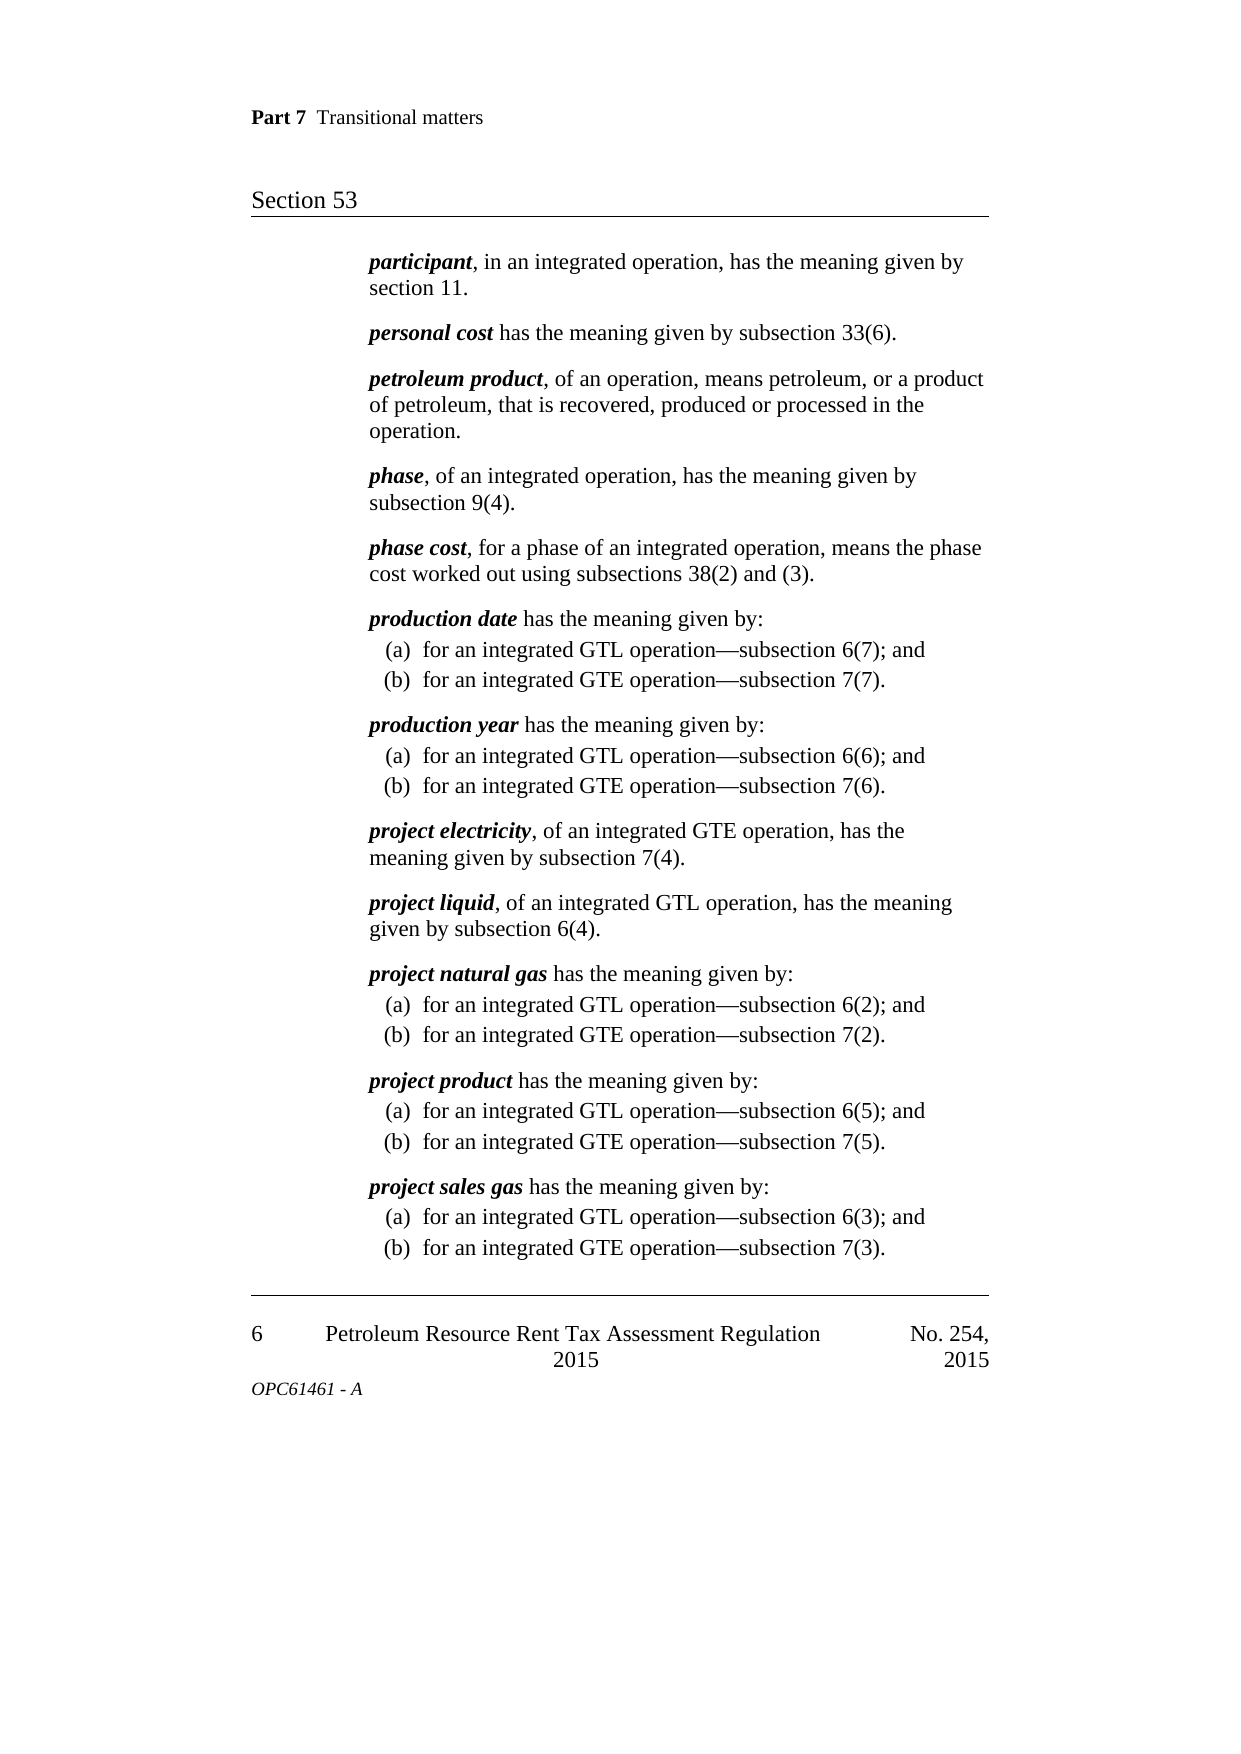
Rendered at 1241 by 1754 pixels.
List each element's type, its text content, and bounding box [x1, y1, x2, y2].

text production date has the meaning given by: [369, 605, 989, 632]
text petroleum product, of an operation, means petroleum, or a product of petroleum, that is recovered, produced or processed in the operation. [369, 364, 989, 444]
text phase cost, for a phase of an integrated operation, means the phase cost worked out using subsections 38(2) and (3). [369, 534, 989, 587]
text (b) for an integrated GTE operation—subsection 7(5). [251, 1128, 989, 1154]
text project product has the meaning given by: [369, 1067, 989, 1093]
text (b) for an integrated GTE operation—subsection 7(7). [251, 666, 989, 693]
text (a) for an integrated GTL operation—subsection 6(2); and [251, 991, 989, 1017]
text (b) for an integrated GTE operation—subsection 7(6). [251, 772, 989, 799]
text project liquid, of an integrated GTL operation, has the meaning given by subsection 6(4). [369, 889, 989, 942]
text project electricity, of an integrated GTE operation, has the meaning given by subsection 7(4). [369, 818, 989, 870]
text project sales gas has the meaning given by: [369, 1173, 989, 1199]
text (a) for an integrated GTL operation—subsection 6(6); and [251, 742, 989, 768]
text production year has the meaning given by: [369, 711, 989, 738]
text (a) for an integrated GTL operation—subsection 6(5); and [251, 1097, 989, 1123]
text (a) for an integrated GTL operation—subsection 6(7); and [251, 636, 989, 662]
text phase, of an integrated operation, has the meaning given by subsection 9(4). [369, 462, 989, 515]
text (b) for an integrated GTE operation—subsection 7(3). [251, 1234, 989, 1260]
text personal cost has the meaning given by subsection 33(6). [369, 319, 989, 346]
text (b) for an integrated GTE operation—subsection 7(2). [251, 1022, 989, 1048]
text (a) for an integrated GTL operation—subsection 6(3); and [251, 1203, 989, 1230]
text participant, in an integrated operation, has the meaning given by section 11. [369, 248, 989, 301]
text project natural gas has the meaning given by: [369, 961, 989, 987]
